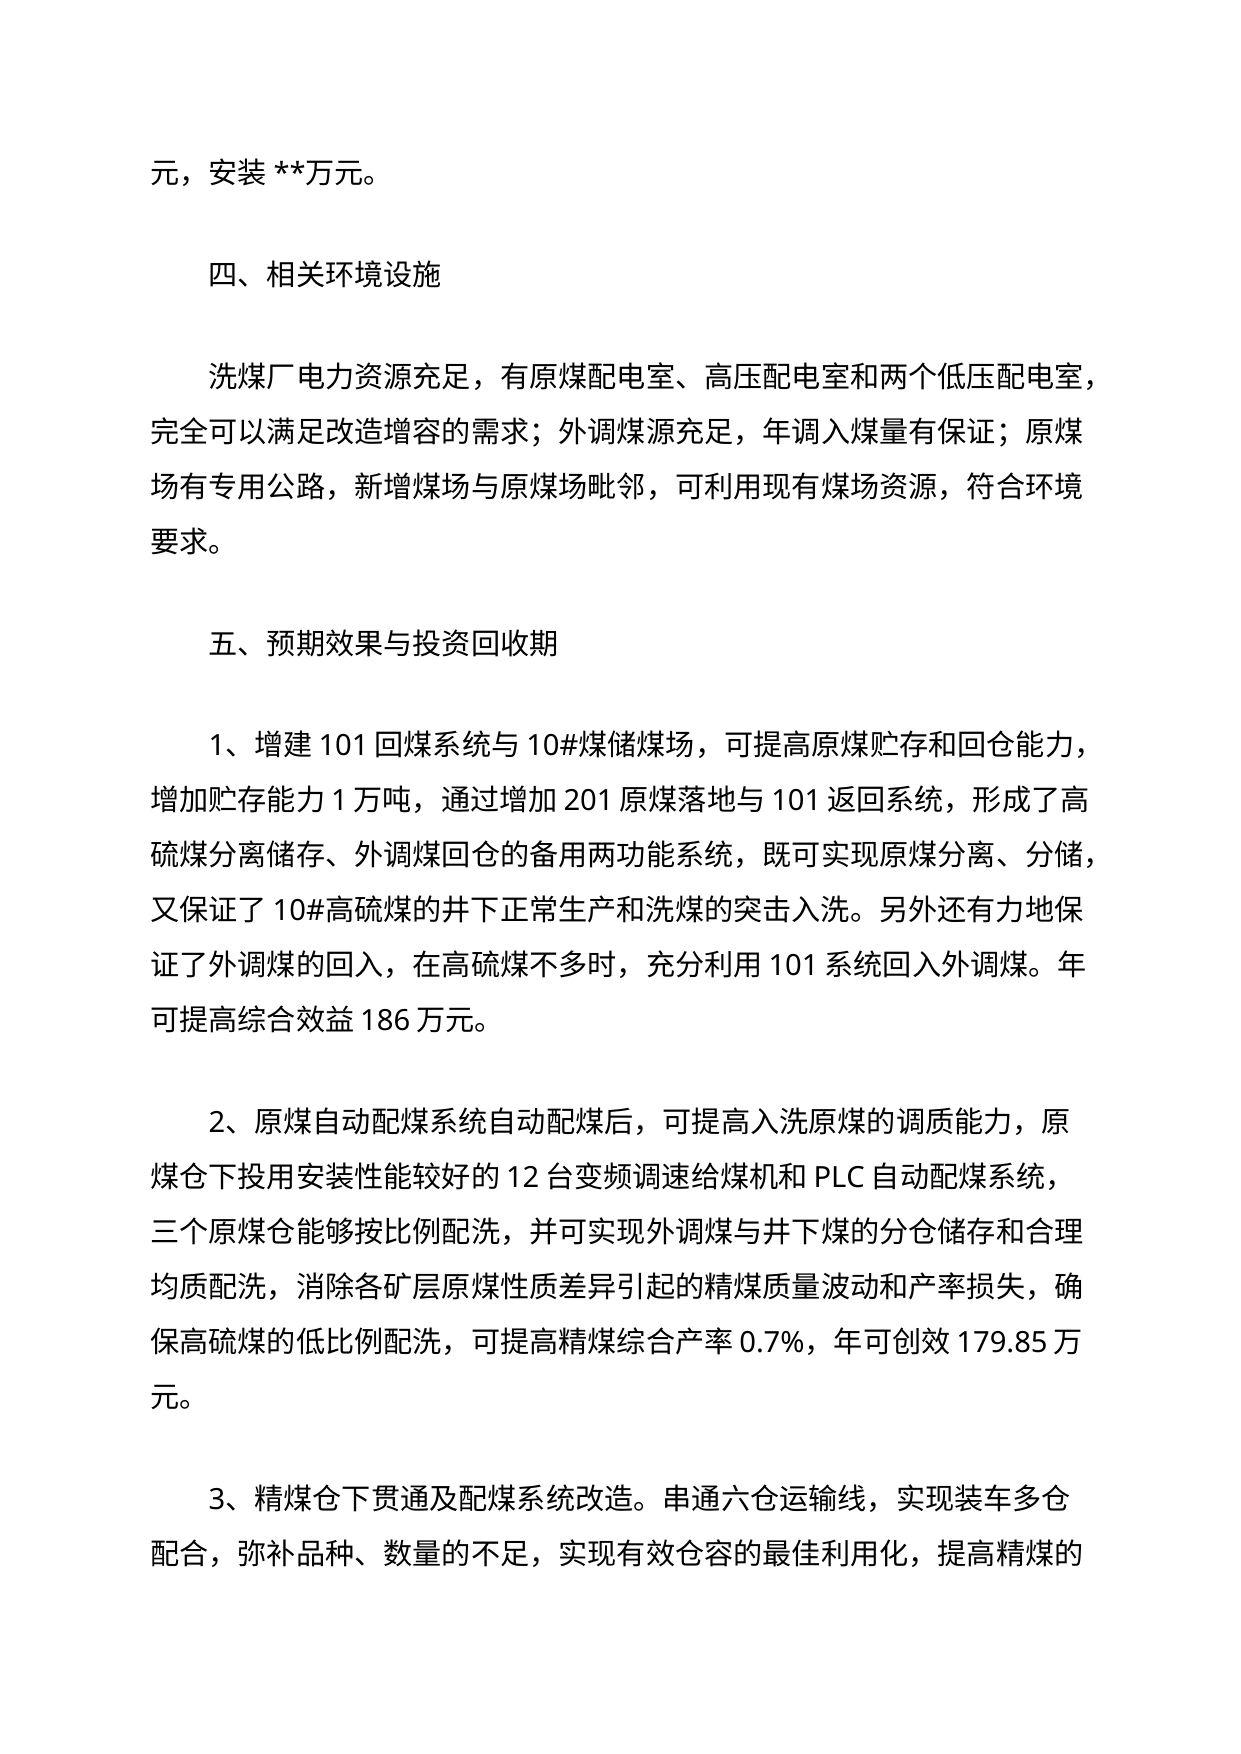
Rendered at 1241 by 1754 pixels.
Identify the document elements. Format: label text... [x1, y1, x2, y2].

text 2、原煤自动配煤系统自动配煤后，可提高入洗原煤的调质能力，原煤仓下投用安装性能较好的12台变频调速给煤机和PLC自动配煤系统，三个原煤仓能够按比例配洗，并可实现外调煤与井下煤的分仓储存和合理均质配洗，消除各矿层原煤性质差异引起的精煤质量波动和产率损失，确保高硫煤的低比例配洗，可提高精煤综合产率0.7%，年可创效179.85万元。 [150, 1099, 1090, 1416]
text 四、相关环境设施 [150, 252, 1090, 294]
text 1、增建101回煤系统与10#煤储煤场，可提高原煤贮存和回仓能力，增加贮存能力1万吨，通过增加201原煤落地与101返回系统，形成了高硫煤分离储存、外调煤回仓的备用两功能系统，既可实现原煤分离、分储，又保证了10#高硫煤的井下正常生产和洗煤的突击入洗。另外还有力地保证了外调煤的回入，在高硫煤不多时，充分利用101系统回入外调煤。年可提高综合效益186万元。 [150, 722, 1090, 1039]
text 洗煤厂电力资源充足，有原煤配电室、高压配电室和两个低压配电室，完全可以满足改造增容的需求；外调煤源充足，年调入煤量有保证；原煤场有专用公路，新增煤场与原煤场毗邻，可利用现有煤场资源，符合环境要求。 [150, 354, 1090, 561]
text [150, 150, 1090, 192]
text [150, 1475, 1090, 1573]
text 五、预期效果与投资回收期 [150, 620, 1090, 662]
